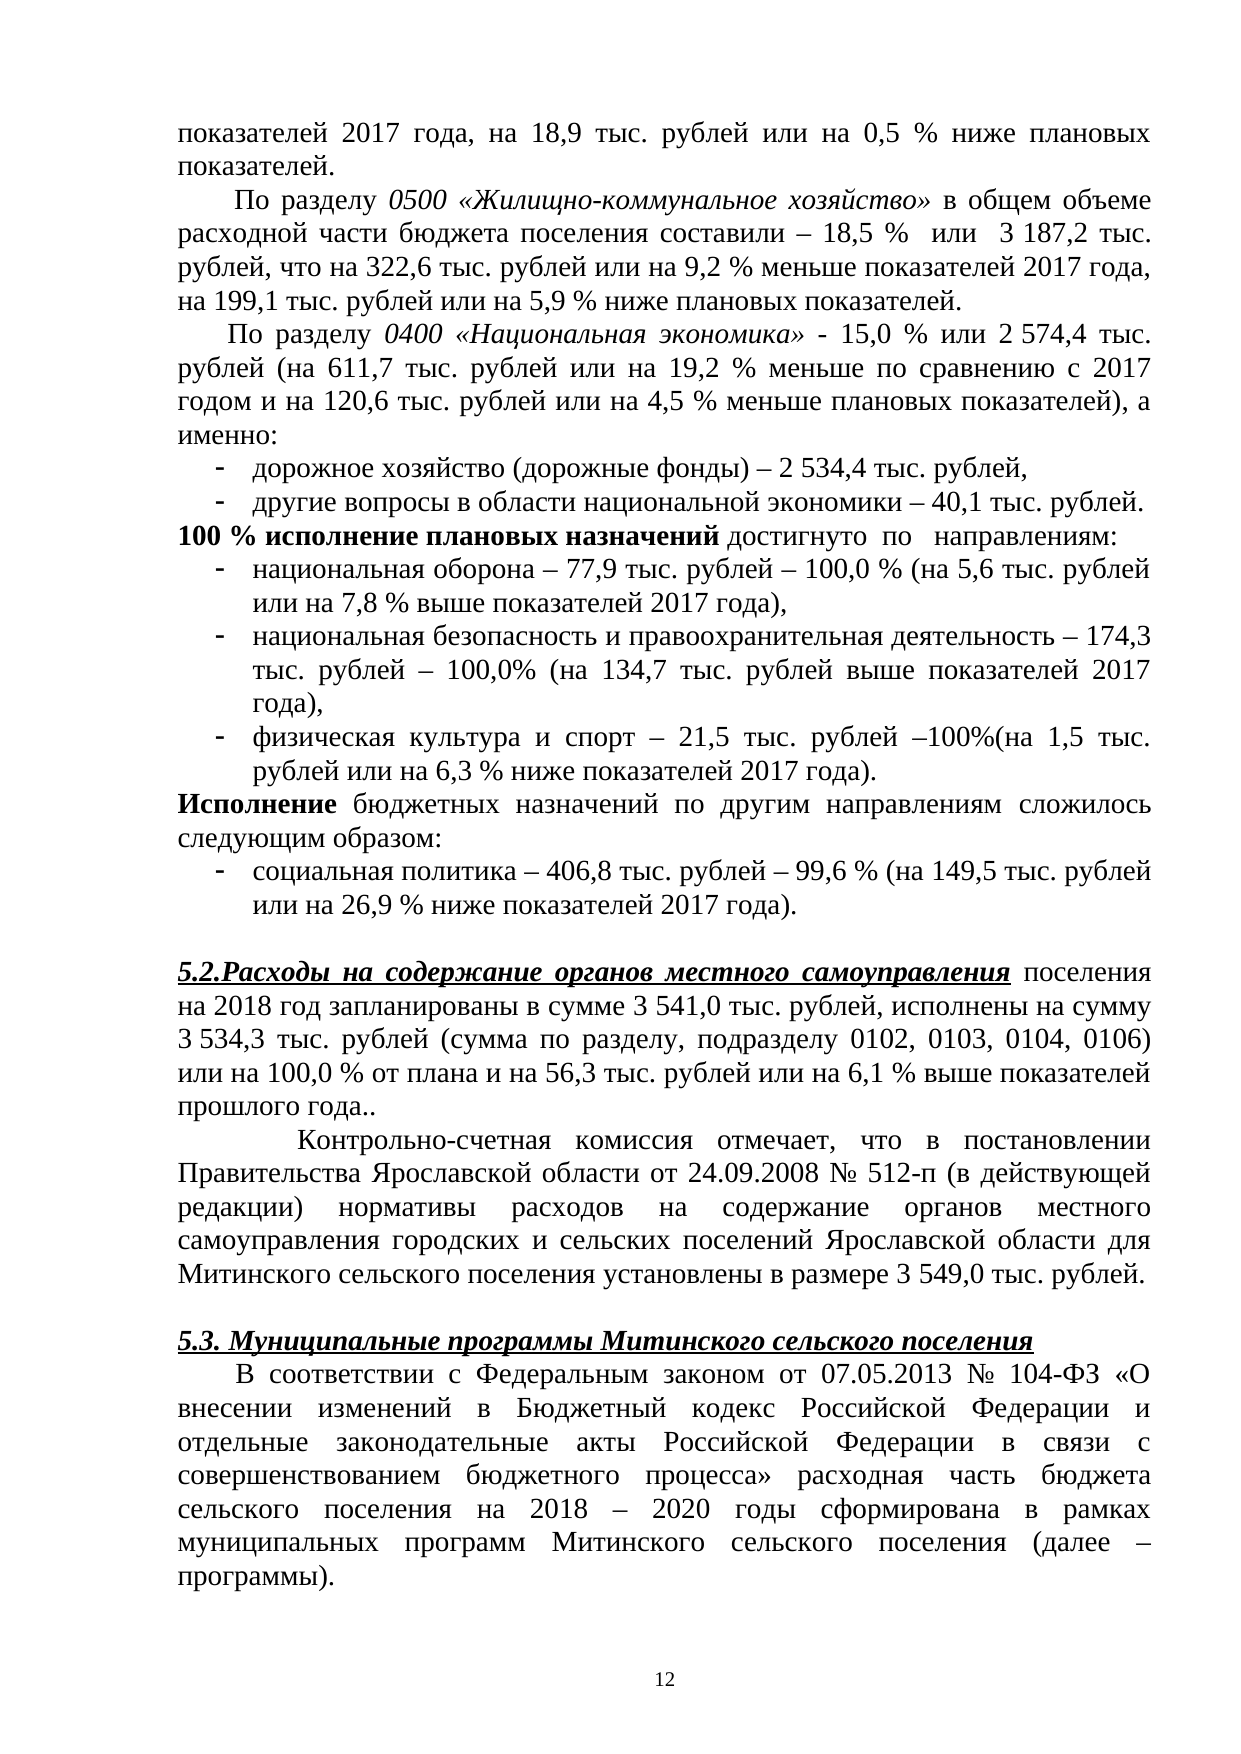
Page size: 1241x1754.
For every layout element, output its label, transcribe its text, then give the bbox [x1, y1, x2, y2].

text 100 % исполнение плановых назначений достигнуто по направлениям: [177, 518, 1152, 551]
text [177, 115, 1152, 182]
list физическая культура и спорт – 21,5 тыс. рублей –100%(на 1,5 тыс. рублей или на 6,3 % ниже показателей 2017 года). [215, 719, 1152, 786]
text Исполнение бюджетных назначений по другим направлениям сложилось следующим образом: [177, 786, 1152, 853]
text По разделу 0500 «Жилищно-коммунальное хозяйство» в общем объеме расходной части бюджета поселения составили – 18,5 % или 3 187,2 тыс. рублей, что на 322,6 тыс. рублей или на 9,2 % меньше показателей 2017 года, на 199,1 тыс. рублей или на 5,9 % ниже плановых показателей. [177, 182, 1152, 316]
text 5.3. Муниципальные программы Митинского сельского поселения [177, 1323, 1152, 1357]
list другие вопросы в области национальной экономики – 40,1 тыс. рублей. [215, 484, 1152, 518]
text 5.2.Расходы на содержание органов местного самоуправления поселения на 2018 год запланированы в сумме 3 541,0 тыс. рублей, исполнены на сумму 3 534,3 тыс. рублей (сумма по разделу, подразделу 0102, 0103, 0104, 0106) или на 100,0 % от плана и на 56,3 тыс. рублей или на 6,1 % выше показателей прошлого года.. [177, 954, 1152, 1122]
list национальная безопасность и правоохранительная деятельность – 174,3 тыс. рублей – 100,0% (на 134,7 тыс. рублей выше показателей 2017 года), [215, 618, 1152, 719]
list дорожное хозяйство (дорожные фонды) – 2 534,4 тыс. рублей, [215, 450, 1152, 484]
text По разделу 0400 «Национальная экономика» - 15,0 % или 2 574,4 тыс. рублей (на 611,7 тыс. рублей или на 19,2 % меньше по сравнению с 2017 годом и на 120,6 тыс. рублей или на 4,5 % меньше плановых показателей), а именно: [177, 316, 1152, 450]
text Контрольно-счетная комиссия отмечает, что в постановлении Правительства Ярославской области от 24.09.2008 № 512-п (в действующей редакции) нормативы расходов на содержание органов местного самоуправления городских и сельских поселений Ярославской области для Митинского сельского поселения установлены в размере 3 549,0 тыс. рублей. [177, 1122, 1152, 1289]
list социальная политика – 406,8 тыс. рублей – 99,6 % (на 149,5 тыс. рублей или на 26,9 % ниже показателей 2017 года). [215, 853, 1152, 921]
list национальная оборона – 77,9 тыс. рублей – 100,0 % (на 5,6 тыс. рублей или на 7,8 % выше показателей 2017 года), [215, 551, 1152, 618]
text В соответствии с Федеральным законом от 07.05.2013 № 104-ФЗ «О внесении изменений в Бюджетный кодекс Российской Федерации и отдельные законодательные акты Российской Федерации в связи с совершенствованием бюджетного процесса» расходная часть бюджета сельского поселения на 2018 – 2020 годы сформирована в рамках муниципальных программ Митинского сельского поселения (далее – программы). [177, 1357, 1152, 1591]
